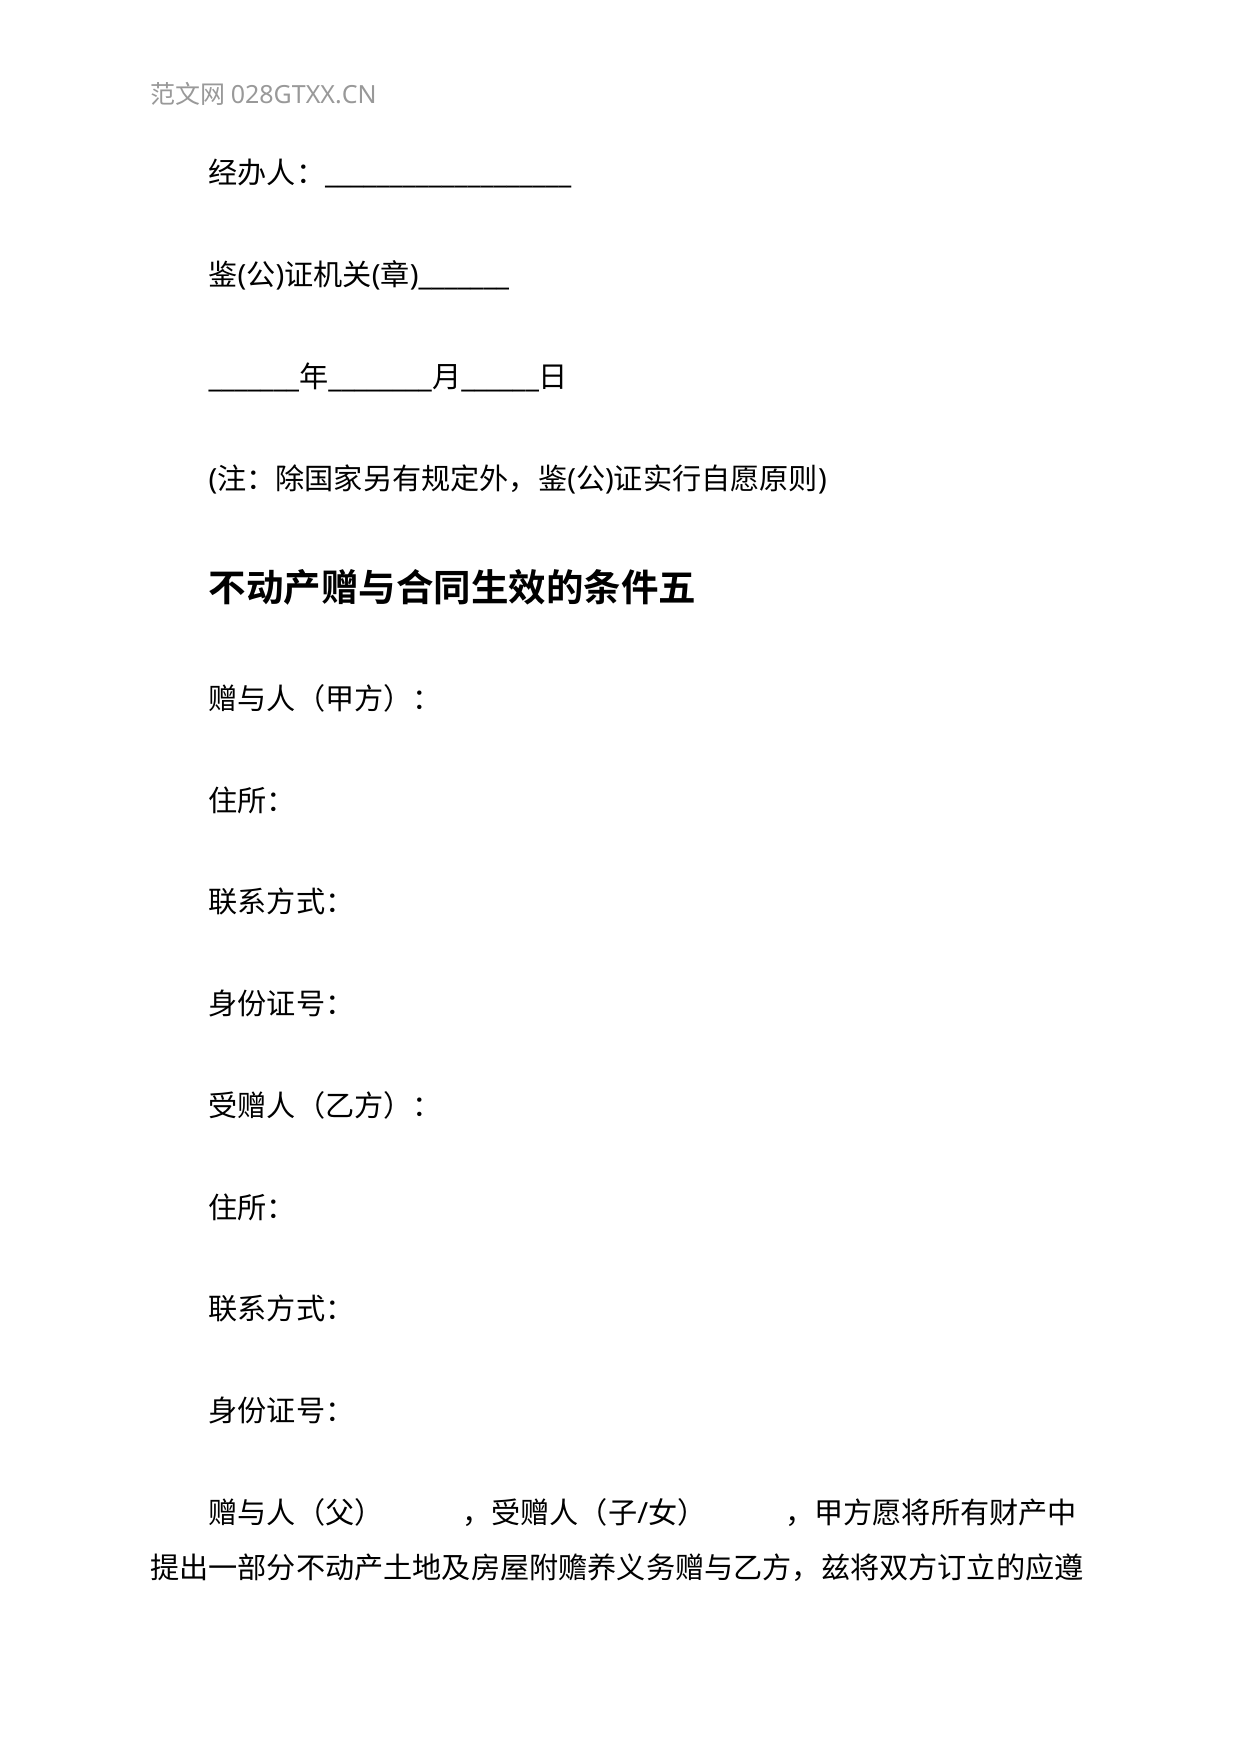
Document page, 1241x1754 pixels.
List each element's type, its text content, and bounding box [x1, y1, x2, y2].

text 住所： [150, 1184, 1090, 1226]
text 联系方式： [150, 1286, 1090, 1328]
text 联系方式： [150, 879, 1090, 921]
text (注：除国家另有规定外，鉴(公)证实行自愿原则) [150, 456, 1090, 498]
text 身份证号： [150, 981, 1090, 1023]
text 鉴(公)证机关(章)_______ [150, 252, 1090, 294]
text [150, 1489, 1090, 1587]
text 受赠人（乙方）： [150, 1082, 1090, 1125]
text 住所： [150, 777, 1090, 819]
text _______年________月______日 [150, 354, 1090, 396]
text 身份证号： [150, 1388, 1090, 1430]
text 不动产赠与合同生效的条件五 [150, 558, 1090, 612]
text 赠与人（甲方）： [150, 675, 1090, 718]
text 经办人：___________________ [150, 150, 1090, 192]
